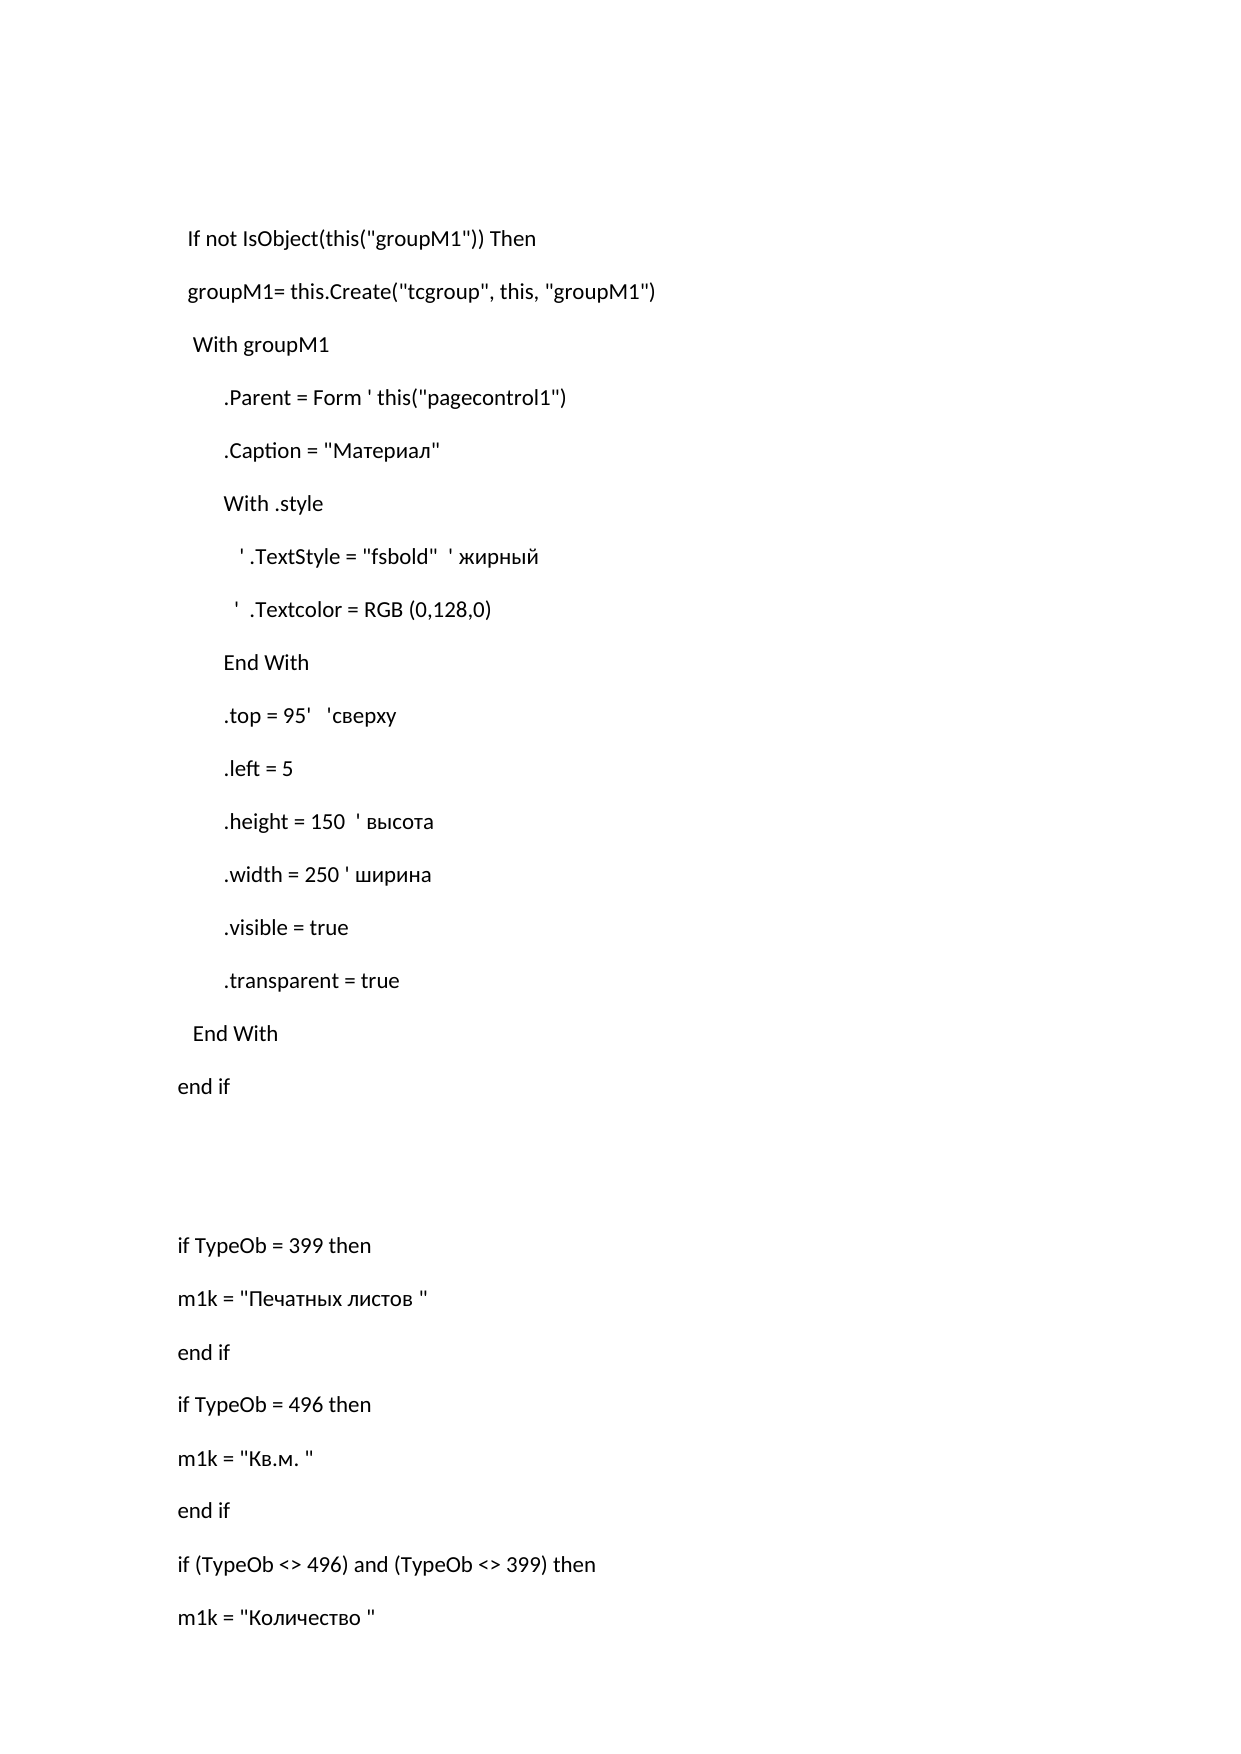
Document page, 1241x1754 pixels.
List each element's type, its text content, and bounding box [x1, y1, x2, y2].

text With .style [177, 489, 1152, 517]
text end if [177, 1072, 1152, 1101]
text End With [177, 648, 1152, 676]
text end if [177, 1338, 1152, 1366]
text .left = 5 [177, 754, 1152, 782]
text .width = 250 ' ширина [177, 860, 1152, 888]
text .Parent = Form ' this("pagecontrol1") [177, 383, 1152, 411]
text if TypeOb = 496 then [177, 1391, 1152, 1419]
text .transparent = true [177, 966, 1152, 994]
text m1k = "Печатных листов " [177, 1284, 1152, 1313]
text End With [177, 1019, 1152, 1047]
text ' .Textcolor = RGB (0,128,0) [177, 595, 1152, 623]
text m1k = "Кв.м. " [177, 1444, 1152, 1472]
text ' .TextStyle = "fsbold" ' жирный [177, 542, 1152, 570]
text With groupM1 [177, 330, 1152, 358]
text If not IsObject(this("groupM1")) Then [177, 224, 1152, 252]
text if TypeOb = 399 then [177, 1232, 1152, 1259]
text m1k = "Количество " [177, 1603, 1152, 1631]
text groupM1= this.Create("tcgroup", this, "groupM1") [177, 277, 1152, 305]
text .Caption = "Материал" [177, 436, 1152, 464]
text .height = 150 ' высота [177, 807, 1152, 835]
text .visible = true [177, 913, 1152, 941]
text .top = 95' 'сверху [177, 701, 1152, 729]
text end if [177, 1497, 1152, 1525]
text if (TypeOb <> 496) and (TypeOb <> 399) then [177, 1550, 1152, 1578]
